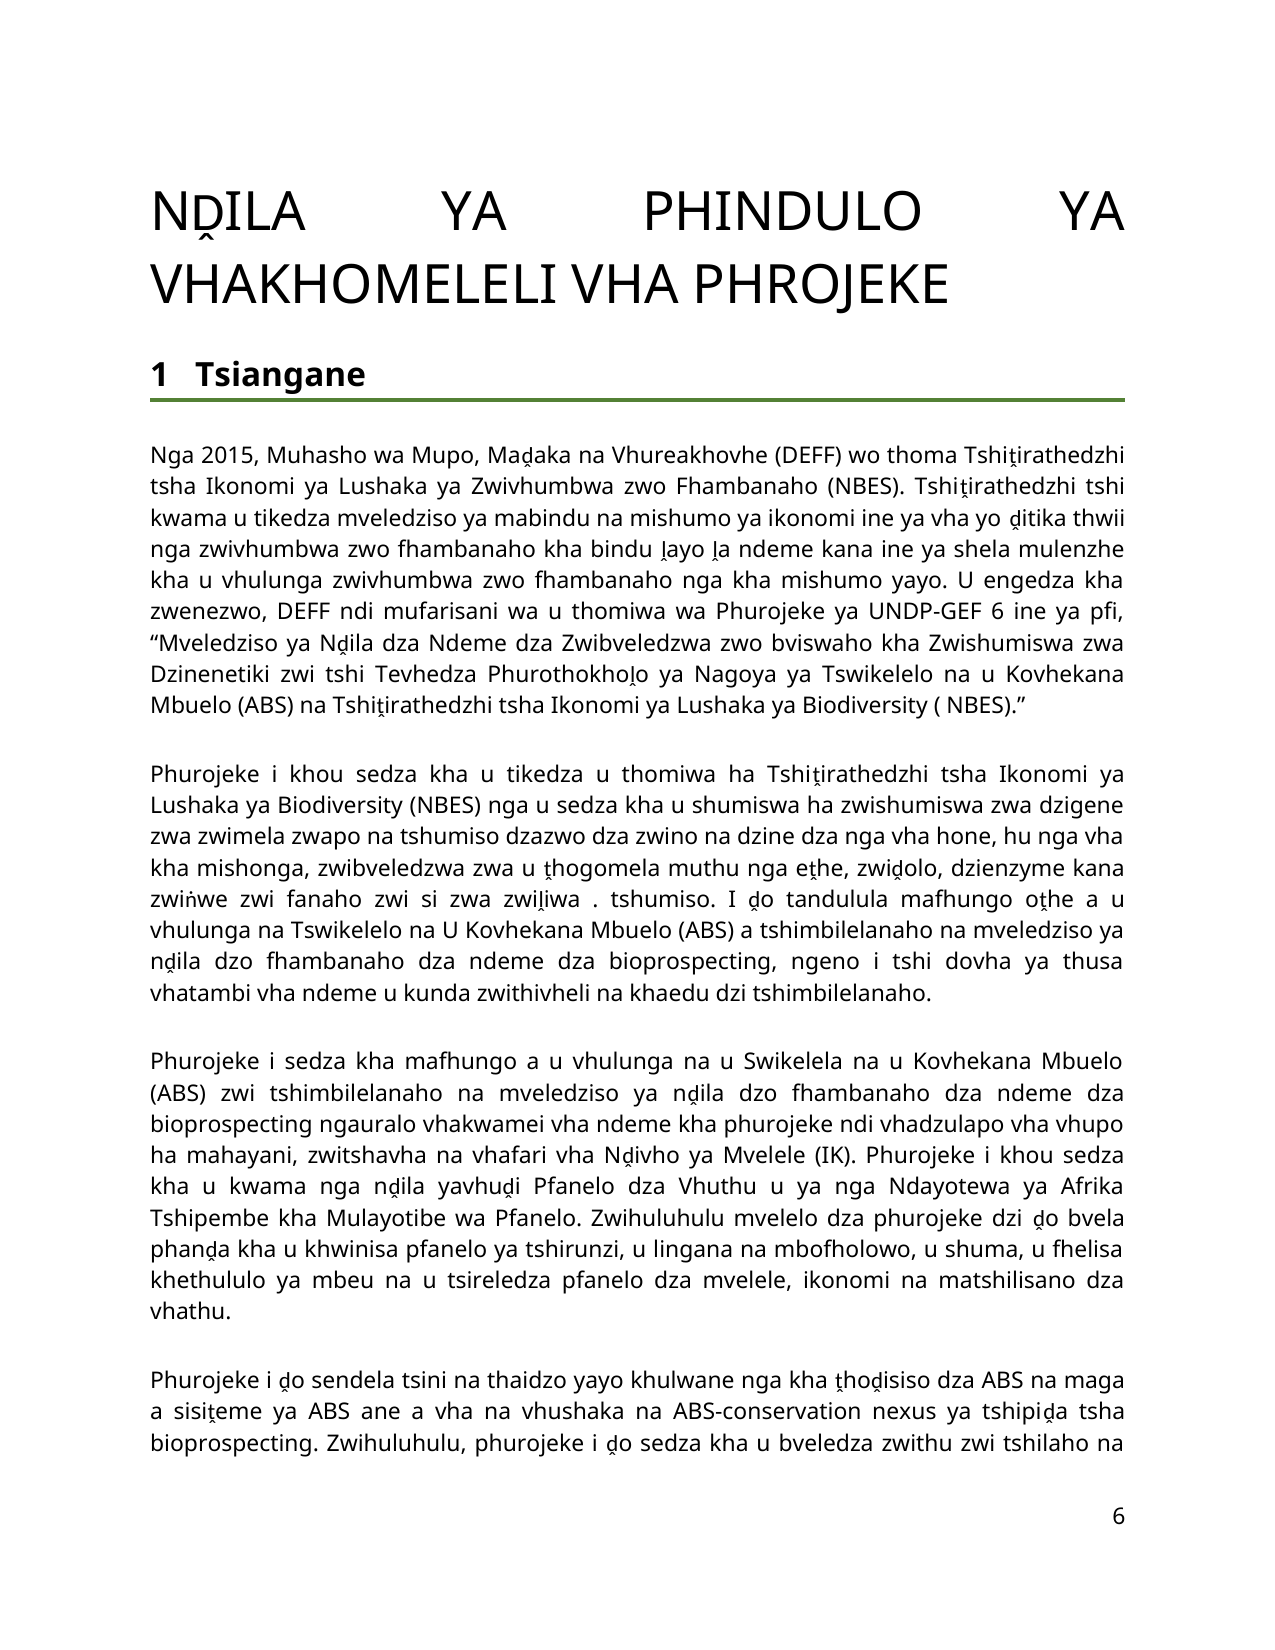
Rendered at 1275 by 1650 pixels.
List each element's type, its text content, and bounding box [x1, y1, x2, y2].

text Phurojeke i khou sedza kha u tikedza u thomiwa ha Tshiṱirathedzhi tsha Ikonomi ya Lushaka ya Biodiversity (NBES) nga u sedza kha u shumiswa ha zwishumiswa zwa dzigene zwa zwimela zwapo na tshumiso dzazwo dza zwino na dzine dza nga vha hone, hu nga vha kha mishonga, zwibveledzwa zwa u ṱhogomela muthu nga eṱhe, zwiḓolo, dzienzyme kana zwiṅwe zwi fanaho zwi si zwa zwiḽiwa . tshumiso. I ḓo tandulula mafhungo oṱhe a u vhulunga na Tswikelelo na U Kovhekana Mbuelo (ABS) a tshimbilelanaho na mveledziso ya nḓila dzo fhambanaho dza ndeme dza bioprospecting, ngeno i tshi dovha ya thusa vhatambi vha ndeme u kunda zwithivheli na khaedu dzi tshimbilelanaho. [150, 758, 1125, 1008]
title NḒILA YA PHINDULO YA VHAKHOMELELI VHA PHROJEKE [150, 172, 1125, 320]
text Phurojeke i sedza kha mafhungo a u vhulunga na u Swikelela na u Kovhekana Mbuelo (ABS) zwi tshimbilelanaho na mveledziso ya nḓila dzo fhambanaho dza ndeme dza bioprospecting ngauralo vhakwamei vha ndeme kha phurojeke ndi vhadzulapo vha vhupo ha mahayani, zwitshavha na vhafari vha Nḓivho ya Mvelele (IK). Phurojeke i khou sedza kha u kwama nga nḓila yavhuḓi Pfanelo dza Vhuthu u ya nga Ndayotewa ya Afrika Tshipembe kha Mulayotibe wa Pfanelo. Zwihuluhulu mvelelo dza phurojeke dzi ḓo bvela phanḓa kha u khwinisa pfanelo ya tshirunzi, u lingana na mbofholowo, u shuma, u fhelisa khethululo ya mbeu na u tsireledza pfanelo dza mvelele, ikonomi na matshilisano dza vhathu. [150, 1045, 1125, 1327]
subtitle Tsiangane [150, 351, 1125, 398]
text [150, 1364, 1125, 1458]
text Nga 2015, Muhasho wa Mupo, Maḓaka na Vhureakhovhe (DEFF) wo thoma Tshiṱirathedzhi tsha Ikonomi ya Lushaka ya Zwivhumbwa zwo Fhambanaho (NBES). Tshiṱirathedzhi tshi kwama u tikedza mveledziso ya mabindu na mishumo ya ikonomi ine ya vha yo ḓitika thwii nga zwivhumbwa zwo fhambanaho kha bindu ḽayo ḽa ndeme kana ine ya shela mulenzhe kha u vhulunga zwivhumbwa zwo fhambanaho nga kha mishumo yayo. U engedza kha zwenezwo, DEFF ndi mufarisani wa u thomiwa wa Phurojeke ya UNDP-GEF 6 ine ya pfi, “Mveledziso ya Nḓila dza Ndeme dza Zwibveledzwa zwo bviswaho kha Zwishumiswa zwa Dzinenetiki zwi tshi Tevhedza Phurothokhoḽo ya Nagoya ya Tswikelelo na u Kovhekana Mbuelo (ABS) na Tshiṱirathedzhi tsha Ikonomi ya Lushaka ya Biodiversity ( NBES).” [150, 439, 1125, 720]
